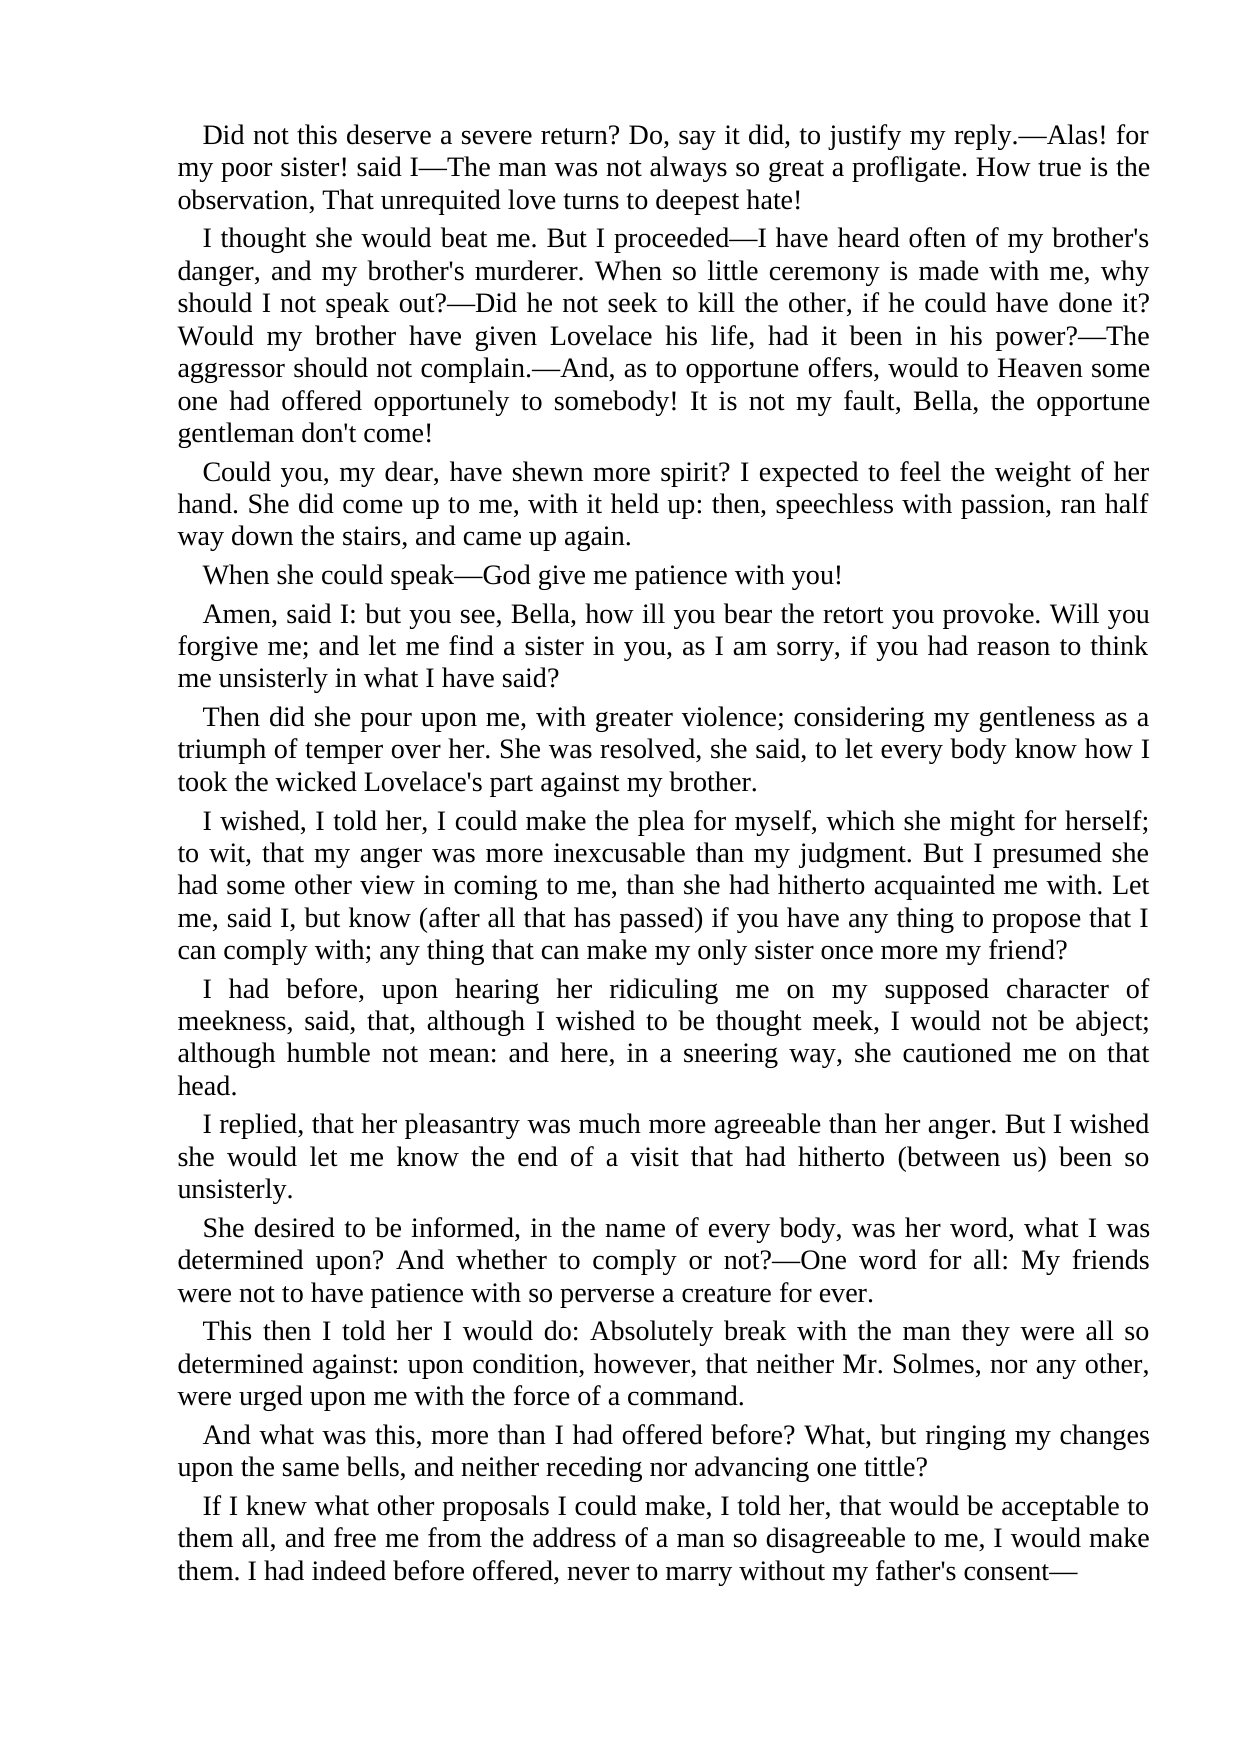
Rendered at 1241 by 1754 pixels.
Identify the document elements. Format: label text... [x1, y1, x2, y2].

text She desired to be informed, in the name of every body, was her word, what I was determined upon? And whether to comply or not?—One word for all: My friends were not to have patience with so perverse a creature for ever. [177, 1211, 1152, 1308]
text I replied, that her pleasantry was much more agreeable than her anger. But I wished she would let me know the end of a visit that had hitherto (between us) been so unsisterly. [177, 1108, 1152, 1205]
text I thought she would beat me. But I proceeded—I have heard often of my brother's danger, and my brother's murderer. When so little ceremony is made with me, why should I not speak out?—Did he not seek to kill the other, if he could have done it? Would my brother have given Lovelace his life, had it been in his power?—The aggressor should not complain.—And, as to opportune offers, would to Heaven some one had offered opportunely to somebody! It is not my fault, Bella, the opportune gentleman don't come! [177, 222, 1152, 448]
text Could you, my dear, have shewn more spirit? I expected to feel the weight of her hand. She did come up to me, with it held up: then, speechless with passion, ran half way down the stairs, and came up again. [177, 454, 1152, 552]
text And what was this, more than I had offered before? What, but ringing my changes upon the same bells, and neither receding nor advancing one tittle? [177, 1418, 1152, 1483]
text I wished, I told her, I could make the plea for myself, which she might for herself; to wit, that my anger was more inexcusable than my judgment. But I presumed she had some other view in coming to me, than she had hitherto acquainted me with. Let me, said I, but know (after all that has passed) if you have any thing to propose that I can comply with; any thing that can make my only sister once more my friend? [177, 803, 1152, 966]
text This then I told her I would do: Absolutely break with the man they were all so determined against: upon condition, however, that neither Mr. Solmes, nor any other, were urged upon me with the force of a command. [177, 1314, 1152, 1412]
text If I knew what other proposals I could make, I told her, that would be acceptable to them all, and free me from the address of a man so disagreeable to me, I would make them. I had indeed before offered, never to marry without my father's consent— [177, 1489, 1152, 1586]
text I had before, upon hearing her ridiculing me on my supposed character of meekness, said, that, although I wished to be thought meek, I would not be abject; although humble not mean: and here, in a sneering way, she cautioned me on that head. [177, 972, 1152, 1101]
text Then did she pour upon me, with greater violence; considering my gentleness as a triumph of temper over her. She was resolved, she said, to let every body know how I took the wicked Lovelace's part against my brother. [177, 700, 1152, 797]
text Did not this deserve a severe return? Do, say it did, to justify my reply.—Alas! for my poor sister! said I—The man was not always so great a profligate. How true is the observation, That unrequited love turns to deepest hate! [177, 118, 1152, 215]
text When she could speak—God give me patience with you! [177, 558, 1152, 590]
text Amen, said I: but you see, Bella, how ill you bear the retort you provoke. Will you forgive me; and let me find a sister in you, as I am sorry, if you had reason to think me unsisterly in what I have said? [177, 597, 1152, 694]
